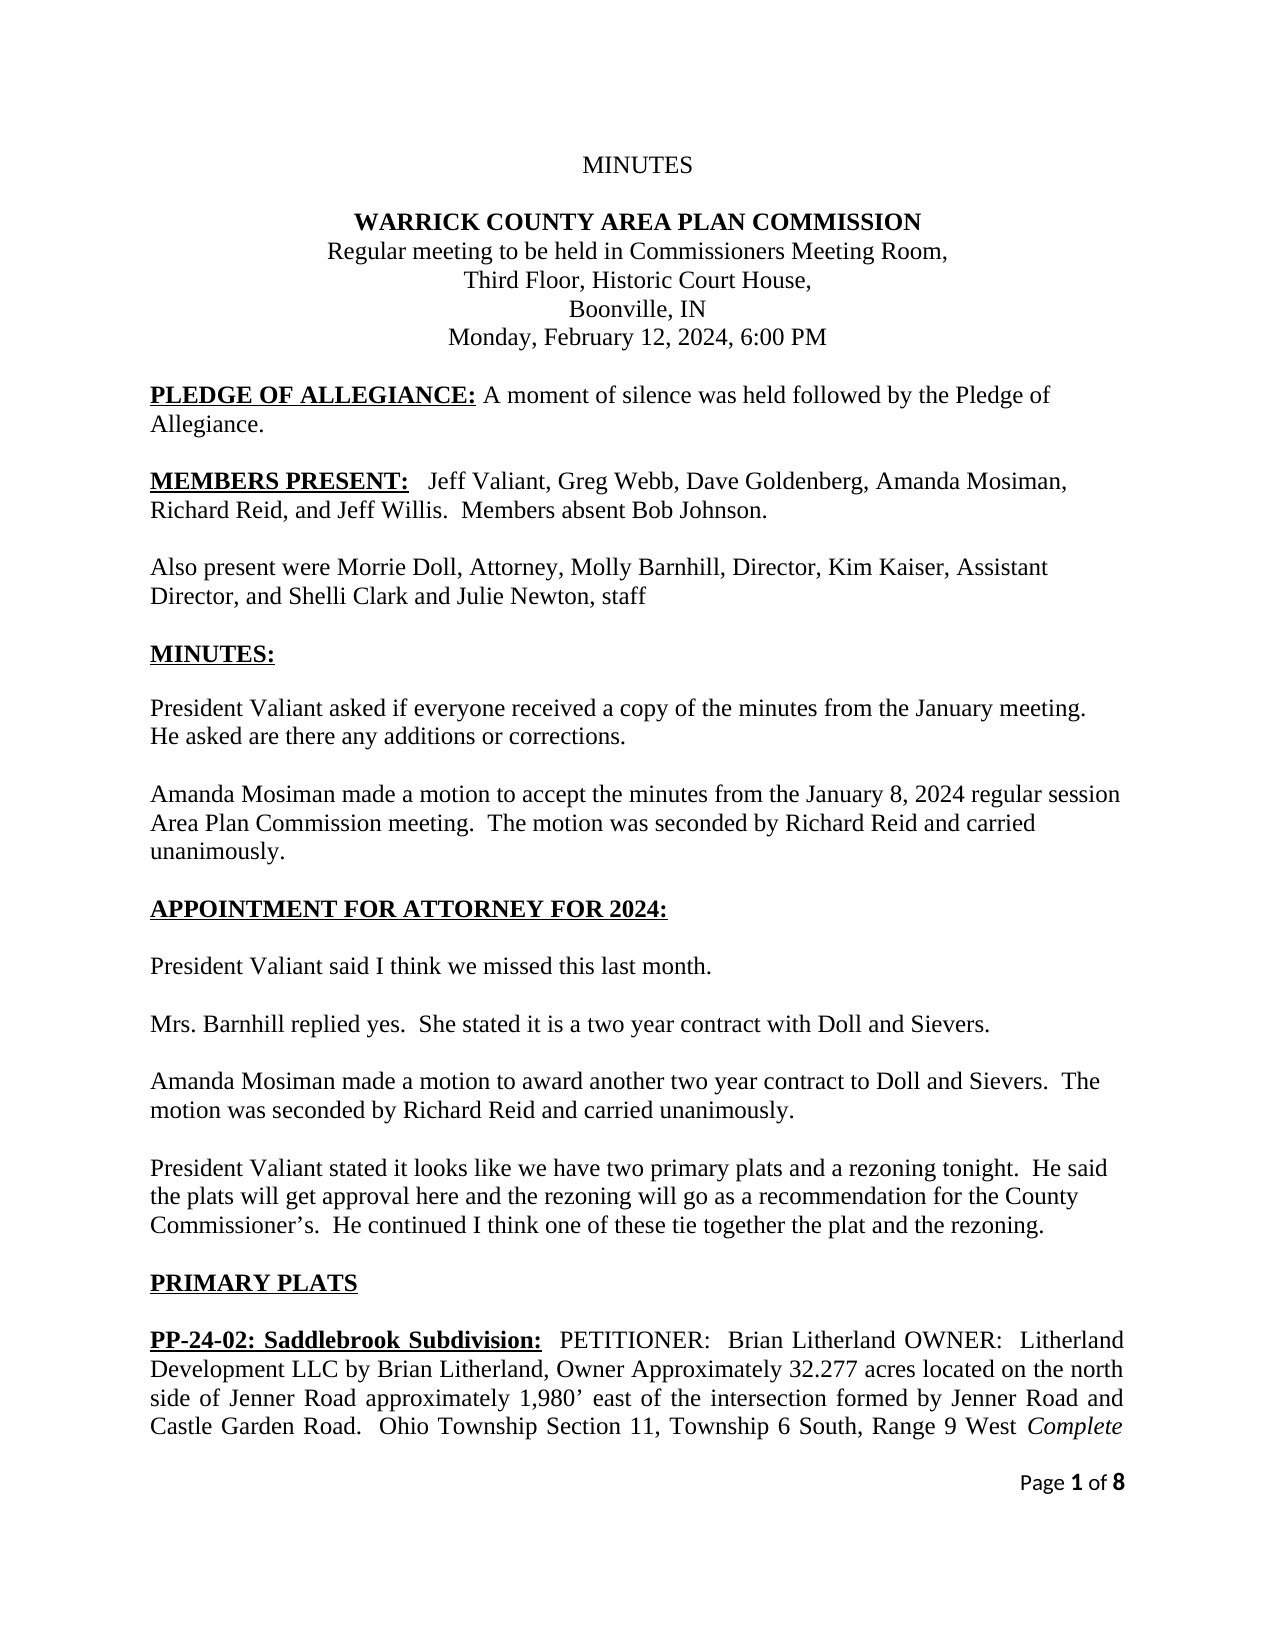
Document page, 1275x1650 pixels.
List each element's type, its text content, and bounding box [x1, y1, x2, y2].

text President Valiant said I think we missed this last month. [150, 951, 1125, 980]
text WARRICK COUNTY AREA PLAN COMMISSION [150, 207, 1125, 236]
text President Valiant stated it looks like we have two primary plats and a rezoning tonight. He said the plats will get approval here and the rezoning will go as a recommendation for the County Commissioner’s. He continued I think one of these tie together the plat and the rezoning. [150, 1153, 1125, 1239]
text Regular meeting to be held in Commissioners Meeting Room, [150, 236, 1125, 265]
text PLEDGE OF ALLEGIANCE: A moment of silence was held followed by the Pledge of Allegiance. [150, 380, 1125, 437]
text Third Floor, Historic Court House, [150, 265, 1125, 294]
text President Valiant asked if everyone received a copy of the minutes from the January meeting. He asked are there any additions or corrections. [150, 693, 1125, 750]
text APPOINTMENT FOR ATTORNEY FOR 2024: [150, 894, 1125, 923]
text MEMBERS PRESENT: Jeff Valiant, Greg Webb, Dave Goldenberg, Amanda Mosiman, Richard Reid, and Jeff Willis. Members absent Bob Johnson. [150, 466, 1125, 524]
text Amanda Mosiman made a motion to accept the minutes from the January 8, 2024 regular session Area Plan Commission meeting. The motion was seconded by Richard Reid and carried unanimously. [150, 779, 1125, 865]
text Also present were Morrie Doll, Attorney, Molly Barnhill, Director, Kim Kaiser, Assistant Director, and Shelli Clark and Julie Newton, staff [150, 552, 1125, 610]
text Mrs. Barnhill replied yes. She stated it is a two year contract with Doll and Sievers. [150, 1009, 1125, 1038]
text MINUTES [150, 150, 1125, 179]
text PRIMARY PLATS [150, 1268, 1125, 1296]
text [150, 1325, 1125, 1440]
text MINUTES: [150, 639, 1125, 667]
text Boonville, IN [150, 294, 1125, 322]
text Amanda Mosiman made a motion to award another two year contract to Doll and Sievers. The motion was seconded by Richard Reid and carried unanimously. [150, 1066, 1125, 1124]
text Monday, February 12, 2024, 6:00 PM [150, 322, 1125, 351]
